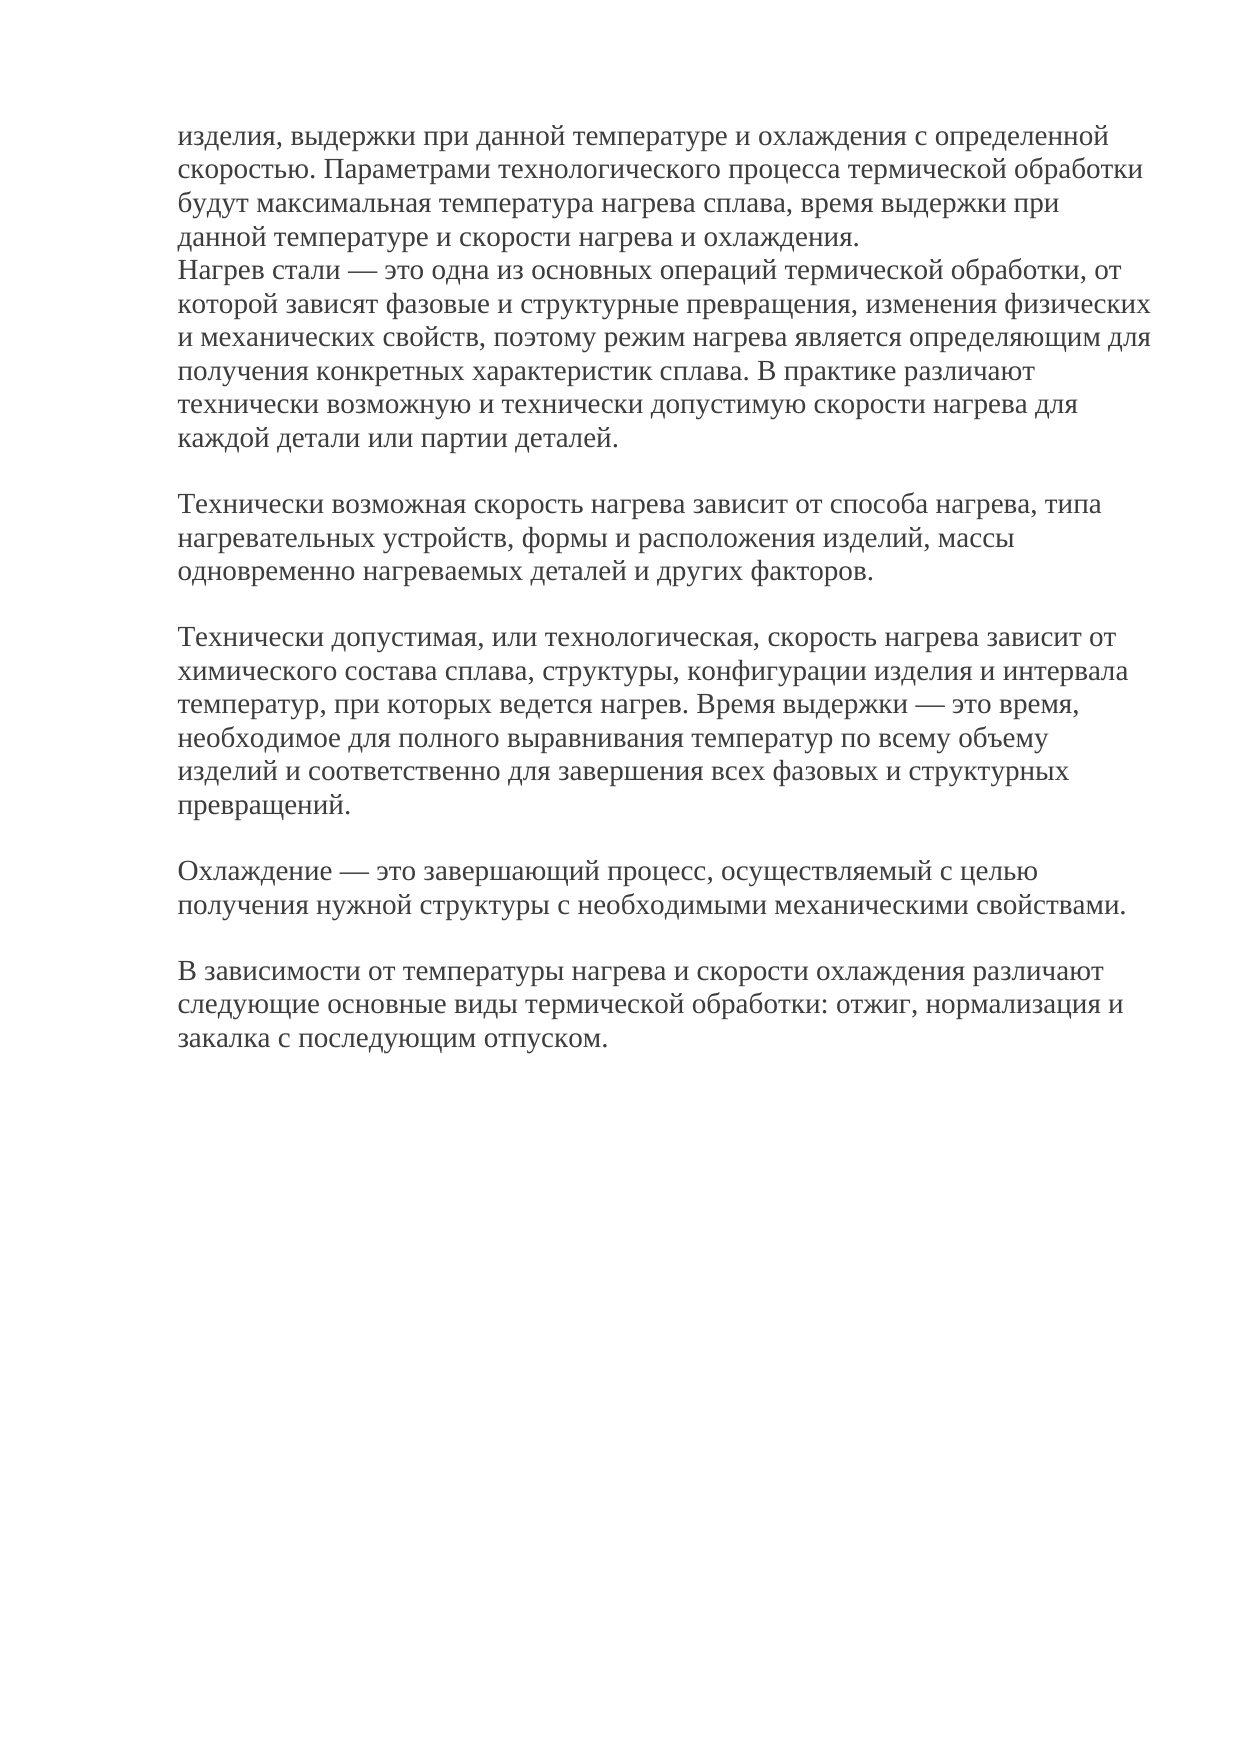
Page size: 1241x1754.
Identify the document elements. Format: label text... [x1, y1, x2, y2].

text Охлаждение — это завершающий процесс, осуществляемый с целью получения нужной структуры с необходимыми механическими свойствами. [177, 853, 1152, 920]
text Технически допустимая, или технологическая, скорость нагрева зависит от химического состава сплава, структуры, конфигурации изделия и интервала температур, при которых ведется нагрев. Время выдержки — это время, необходимое для полного выравнивания температур по всему объему изделий и соответственно для завершения всех фазовых и структурных превращений. [177, 619, 1152, 821]
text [177, 118, 1152, 252]
text Технически возможная скорость нагрева зависит от способа нагрева, типа нагревательных устройств, формы и расположения изделий, массы одновременно нагреваемых деталей и других факторов. [177, 486, 1152, 587]
text В зависимости от температуры нагрева и скорости охлаждения различают следующие основные виды термической обработки: отжиг, нормализация и закалка с последующим отпуском. [177, 953, 1152, 1053]
text Нагрев стали — это одна из основных операций термической обработки, от которой зависят фазовые и структурные превращения, изменения физических и механических свойств, поэтому режим нагрева является определяющим для получения конкретных характеристик сплава. В практике различают технически возможную и технически допустимую скорости нагрева для каждой детали или партии деталей. [177, 252, 1152, 453]
